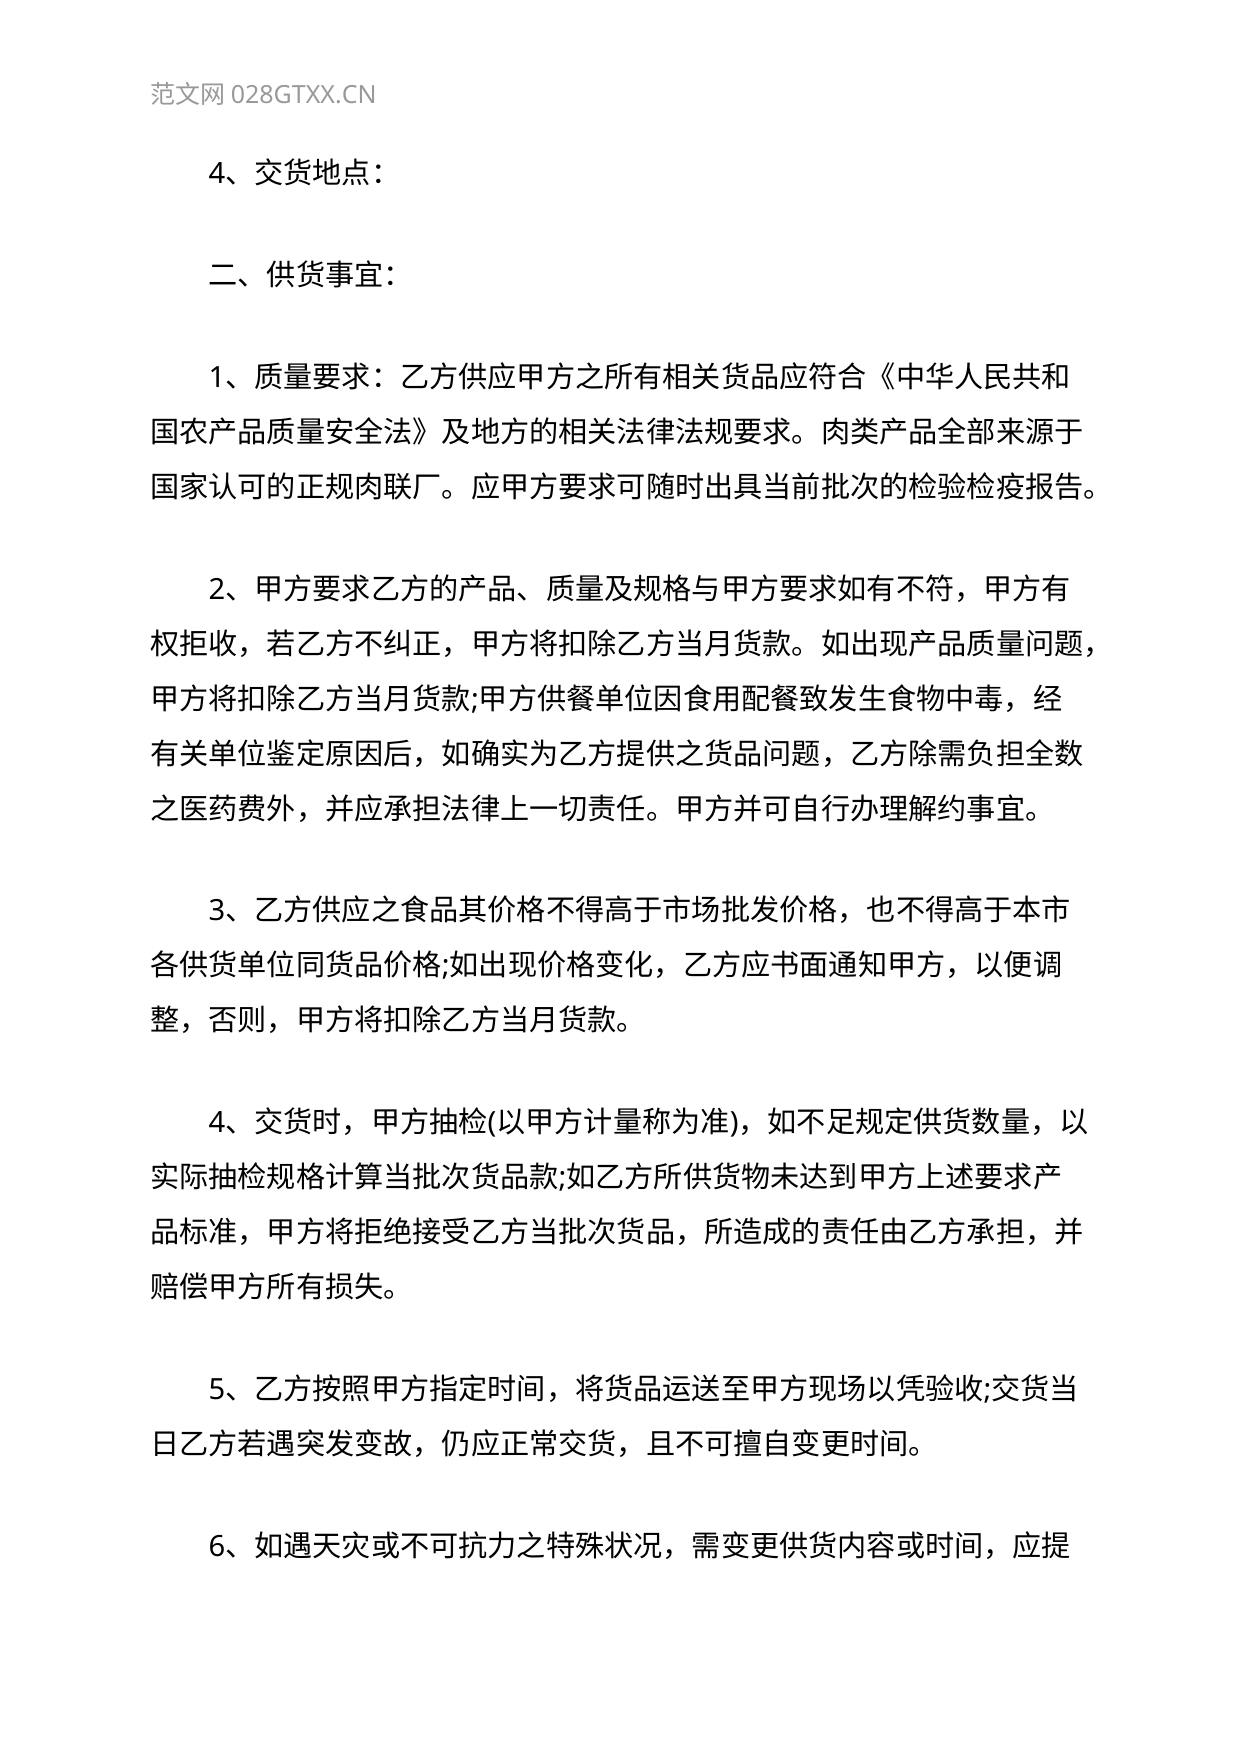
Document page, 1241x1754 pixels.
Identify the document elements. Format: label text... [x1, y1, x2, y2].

text 2、甲方要求乙方的产品、质量及规格与甲方要求如有不符，甲方有权拒收，若乙方不纠正，甲方将扣除乙方当月货款。如出现产品质量问题，甲方将扣除乙方当月货款;甲方供餐单位因食用配餐致发生食物中毒，经有关单位鉴定原因后，如确实为乙方提供之货品问题，乙方除需负担全数之医药费外，并应承担法律上一切责任。甲方并可自行办理解约事宜。 [150, 565, 1090, 827]
text 5、乙方按照甲方指定时间，将货品运送至甲方现场以凭验收;交货当日乙方若遇突发变故，仍应正常交货，且不可擅自变更时间。 [150, 1365, 1090, 1463]
text 4、交货地点： [150, 150, 1090, 192]
text 3、乙方供应之食品其价格不得高于市场批发价格，也不得高于本市各供货单位同货品价格;如出现价格变化，乙方应书面通知甲方，以便调整，否则，甲方将扣除乙方当月货款。 [150, 887, 1090, 1039]
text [150, 1522, 1090, 1564]
text 二、供货事宜： [150, 252, 1090, 294]
text 4、交货时，甲方抽检(以甲方计量称为准)，如不足规定供货数量，以实际抽检规格计算当批次货品款;如乙方所供货物未达到甲方上述要求产品标准，甲方将拒绝接受乙方当批次货品，所造成的责任由乙方承担，并赔偿甲方所有损失。 [150, 1099, 1090, 1306]
text 1、质量要求：乙方供应甲方之所有相关货品应符合《中华人民共和国农产品质量安全法》及地方的相关法律法规要求。肉类产品全部来源于国家认可的正规肉联厂。应甲方要求可随时出具当前批次的检验检疫报告。 [150, 354, 1090, 506]
